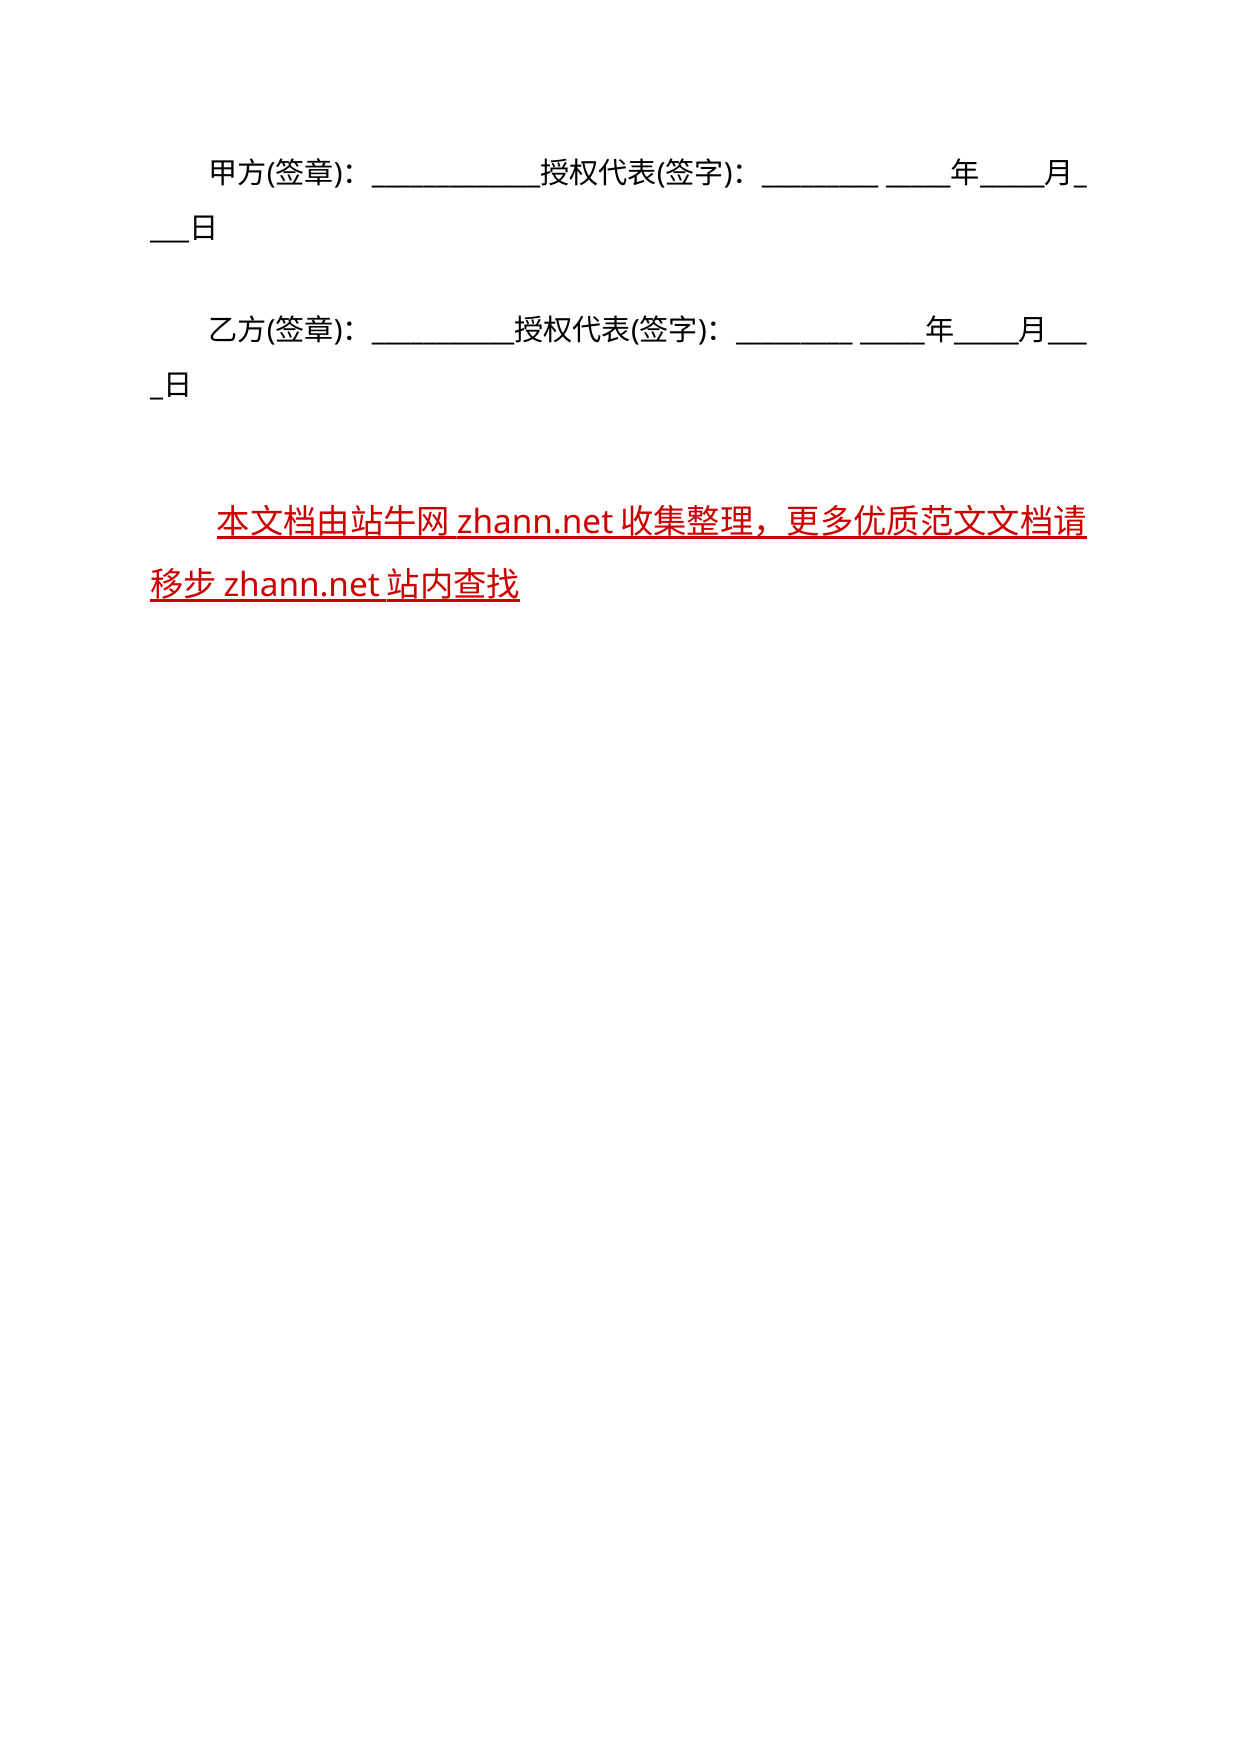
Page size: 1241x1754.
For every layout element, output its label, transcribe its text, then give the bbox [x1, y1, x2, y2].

text 甲方(签章)：_____________授权代表(签字)：_________ _____年_____月____日 [150, 150, 1090, 247]
text 乙方(签章)：___________授权代表(签字)：_________ _____年_____月____日 [150, 307, 1090, 404]
text 本文档由站牛网zhann.net收集整理，更多优质范文文档请移步zhann.net站内查找 [150, 495, 1090, 606]
